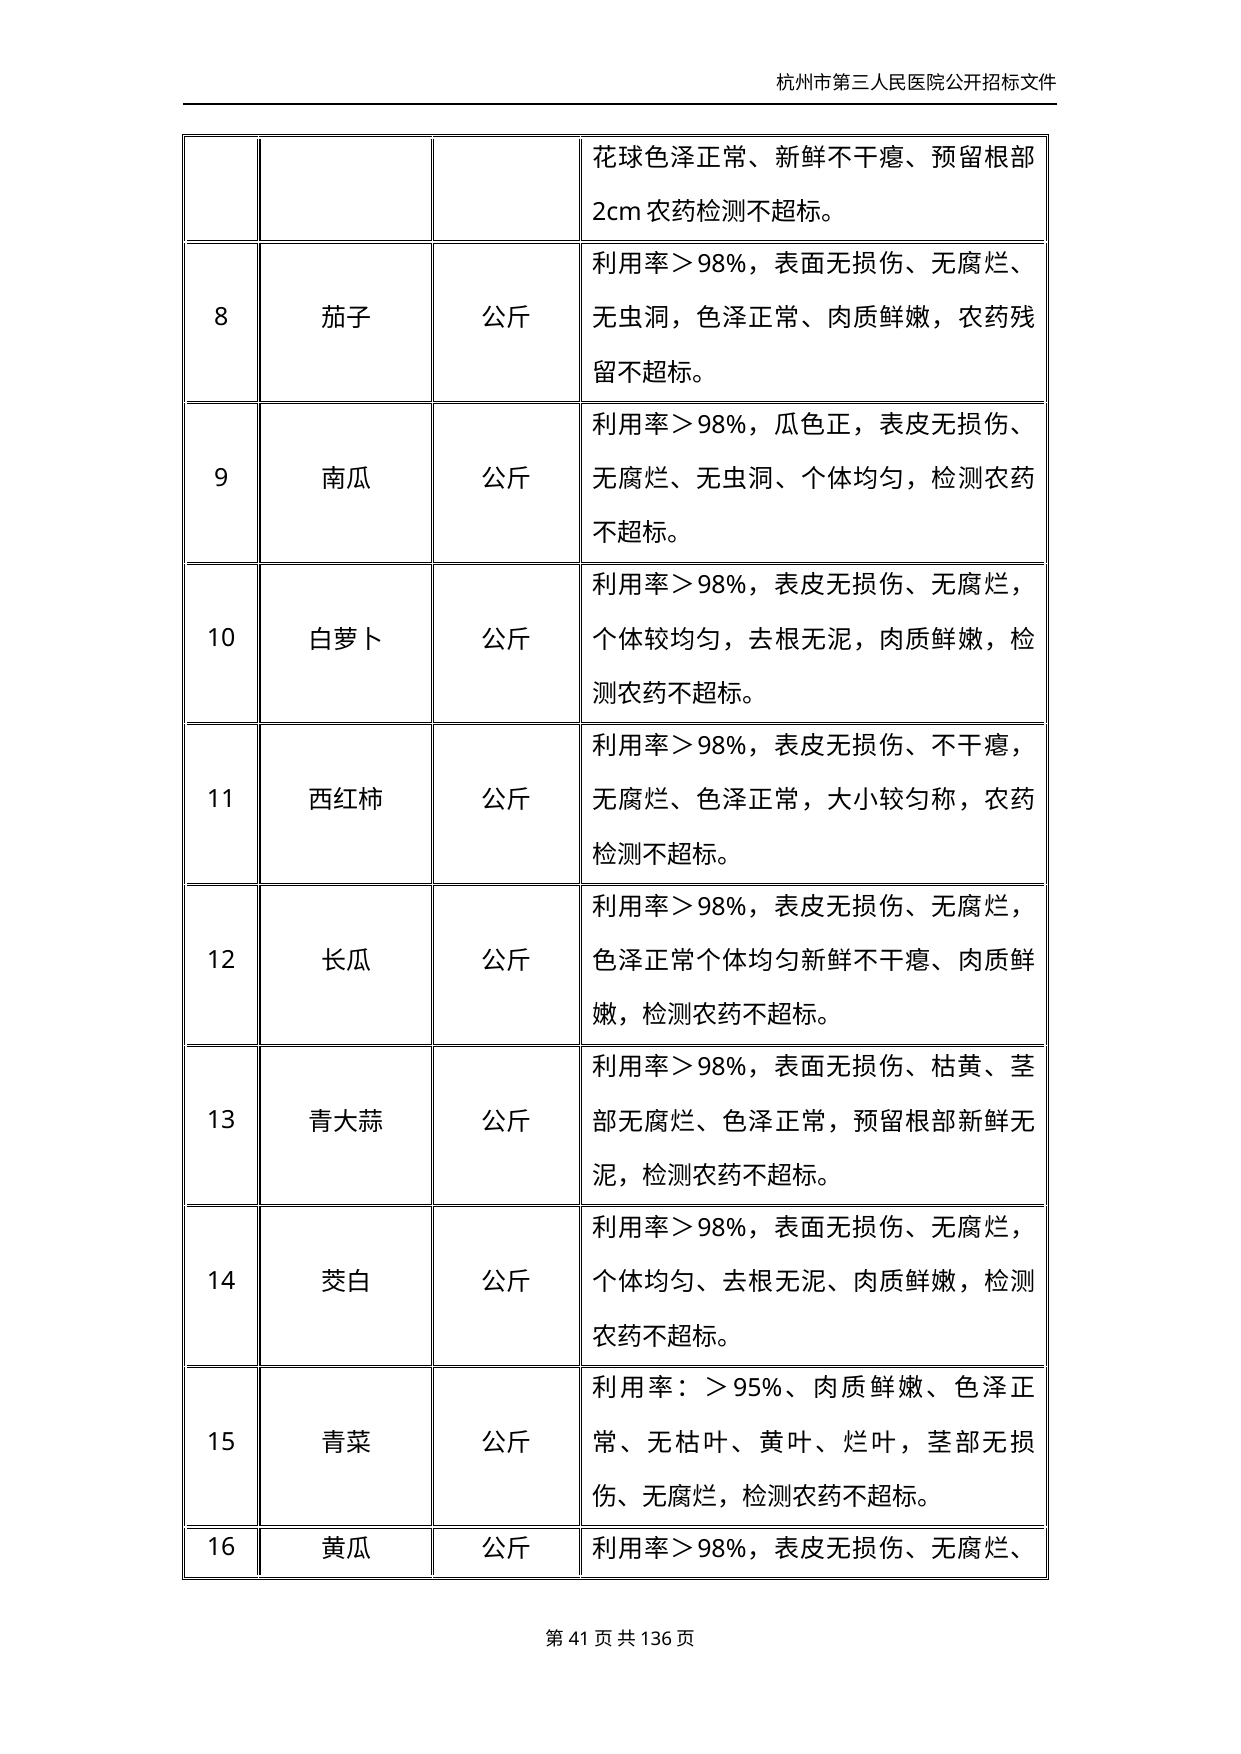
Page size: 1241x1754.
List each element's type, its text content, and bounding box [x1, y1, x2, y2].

table_cell 11 [183, 722, 259, 883]
table_cell 青菜 [261, 1368, 431, 1525]
table_cell 8 [183, 240, 259, 401]
table_cell 公斤 [434, 1368, 579, 1525]
table_cell 利用率＞98%，表皮无损伤、不干瘪，无腐烂、色泽正常，大小较匀称，农药检测不超标。 [581, 722, 1047, 883]
table_cell 长瓜 [261, 886, 431, 1043]
table_cell 公斤 [433, 135, 581, 240]
table_cell 公斤 [434, 1047, 579, 1204]
table_cell 利用率：＞95%、肉质鲜嫩、色泽正常、无枯叶、黄叶、烂叶，茎部无损伤、无腐烂，检测农药不超标。 [582, 1365, 1046, 1525]
table_cell 茄子 [261, 244, 431, 401]
table_cell 公斤 [433, 1525, 581, 1577]
table_cell 利用率＞98%，表皮无损伤、无腐烂，个体较均匀，去根无泥，肉质鲜嫩，检测农药不超标。 [582, 562, 1046, 722]
table_cell 西红柿 [261, 725, 431, 883]
table_cell 白萝卜 [261, 565, 431, 722]
table_cell 公斤 [434, 1207, 579, 1365]
table_cell 南瓜 [261, 404, 431, 562]
table_cell 7 [183, 135, 259, 240]
table_cell 利用率＞98%，表面无损伤、枯黄、茎部无腐烂、色泽正常，预留根部新鲜无泥，检测农药不超标。 [582, 1044, 1046, 1204]
table_cell 公斤 [434, 725, 579, 883]
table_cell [581, 1525, 1047, 1577]
table_cell 公斤 [434, 565, 579, 722]
table_cell 14 [183, 1204, 259, 1365]
table_cell 9 [183, 401, 259, 562]
table_cell 利用率＞98%，表面无损伤、无腐烂、无虫洞，色泽正常、肉质鲜嫩，农药残留不超标。 [581, 240, 1047, 401]
table_cell 12 [183, 883, 259, 1043]
table_cell 利用率＞98%，表皮无损伤、无腐烂，色泽正常个体均匀新鲜不干瘪、肉质鲜嫩，检测农药不超标。 [581, 883, 1047, 1043]
table_cell 黄瓜 [259, 1525, 433, 1577]
table_cell 13 [185, 1044, 257, 1204]
table_cell 10 [185, 562, 257, 722]
table_cell 利用率＞98%，表面无损伤、无腐烂，个体均匀、去根无泥、肉质鲜嫩，检测农药不超标。 [581, 1204, 1047, 1365]
table_cell 公斤 [434, 404, 579, 562]
table_cell 15 [185, 1365, 257, 1525]
table_cell 茭白 [261, 1207, 431, 1365]
table_cell 利用率＞98%，瓜色正，表皮无损伤、无腐烂、无虫洞、个体均匀，检测农药不超标。 [581, 401, 1047, 562]
table_cell 公斤 [434, 886, 579, 1043]
table_cell 西兰花 [259, 135, 433, 240]
table_cell 公斤 [434, 244, 579, 401]
table_cell 青大蒜 [261, 1047, 431, 1204]
table_cell 16 [183, 1525, 259, 1577]
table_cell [581, 137, 1046, 240]
